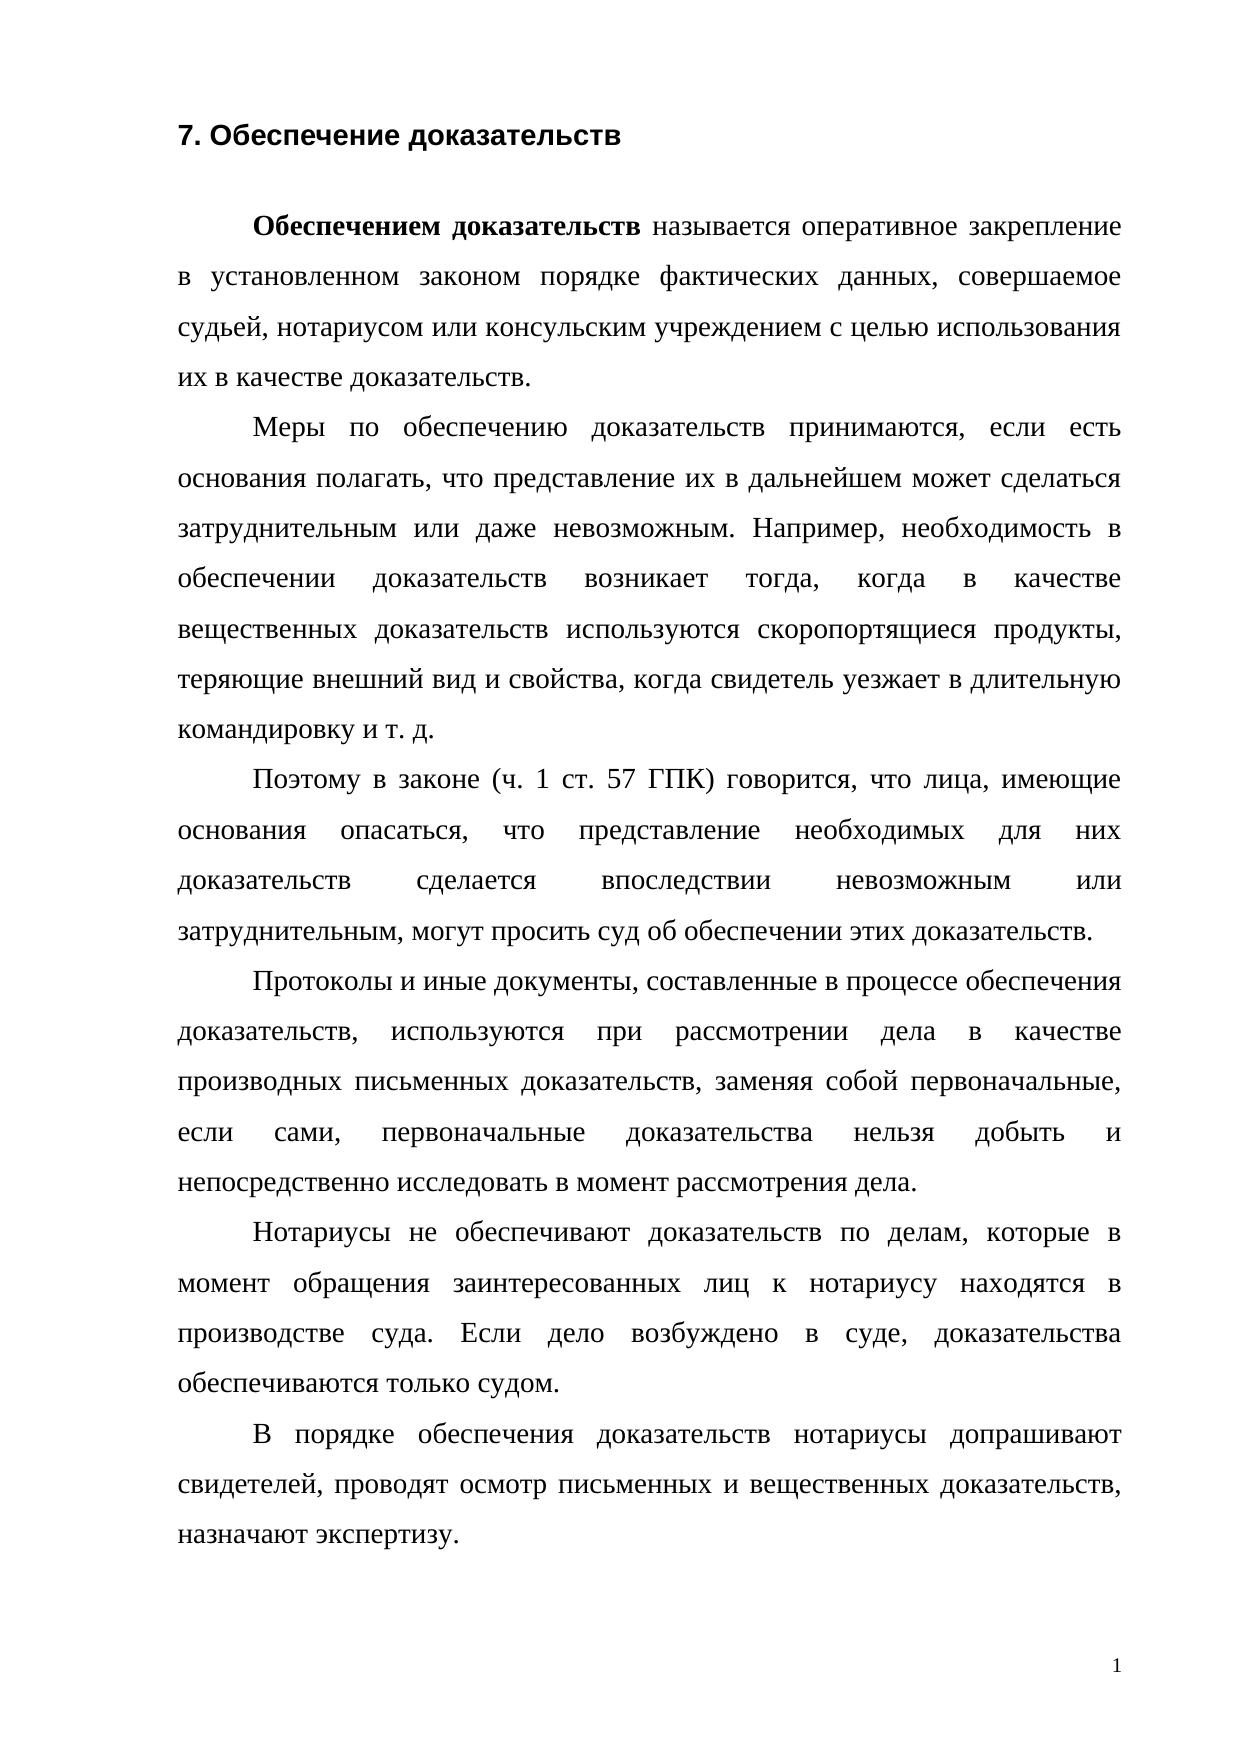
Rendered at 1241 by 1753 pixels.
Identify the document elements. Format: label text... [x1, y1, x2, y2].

text Меры по обеспечению доказательств принимаются, если есть основания полагать, что представление их в дальнейшем может сделаться затруднительным или даже невозможным. Например, необходимость в обеспечении доказательств возникает тогда, когда в качестве вещественных доказательств используются скоропортящиеся продукты, теряющие внешний вид и свойства, когда свидетель уезжает в длительную командировку и т. д. [177, 409, 1122, 745]
text Обеспечением доказательств называется оперативное закрепление в установленном законом порядке фактических данных, совершаемое судьей, нотариусом или консульским учреждением с целью использования их в качестве доказательств. [177, 208, 1122, 393]
subtitle 7. Обеспечение доказательств [177, 118, 1122, 152]
text Протоколы и иные документы, составленные в процессе обеспечения доказательств, используются при рассмотрении дела в качестве производных письменных доказательств, заменяя собой первоначальные, если сами, первоначальные доказательства нельзя добыть и непосредственно исследовать в момент рассмотрения дела. [177, 963, 1122, 1198]
text Нотариусы не обеспечивают доказательств по делам, которые в момент обращения заинтересованных лиц к нотариусу находятся в производстве суда. Если дело возбуждено в суде, доказательства обеспечиваются только судом. [177, 1214, 1122, 1399]
text В порядке обеспечения доказательств нотариусы допрашивают свидетелей, проводят осмотр письменных и вещественных доказательств, назначают экспертизу. [177, 1416, 1122, 1550]
text Поэтому в законе (ч. 1 ст. 57 ГПК) говорится, что лица, имеющие основания опасаться, что представление необходимых для них доказательств сделается впоследствии невозможным или затруднительным, могут просить суд об обеспечении этих доказательств. [177, 762, 1122, 946]
